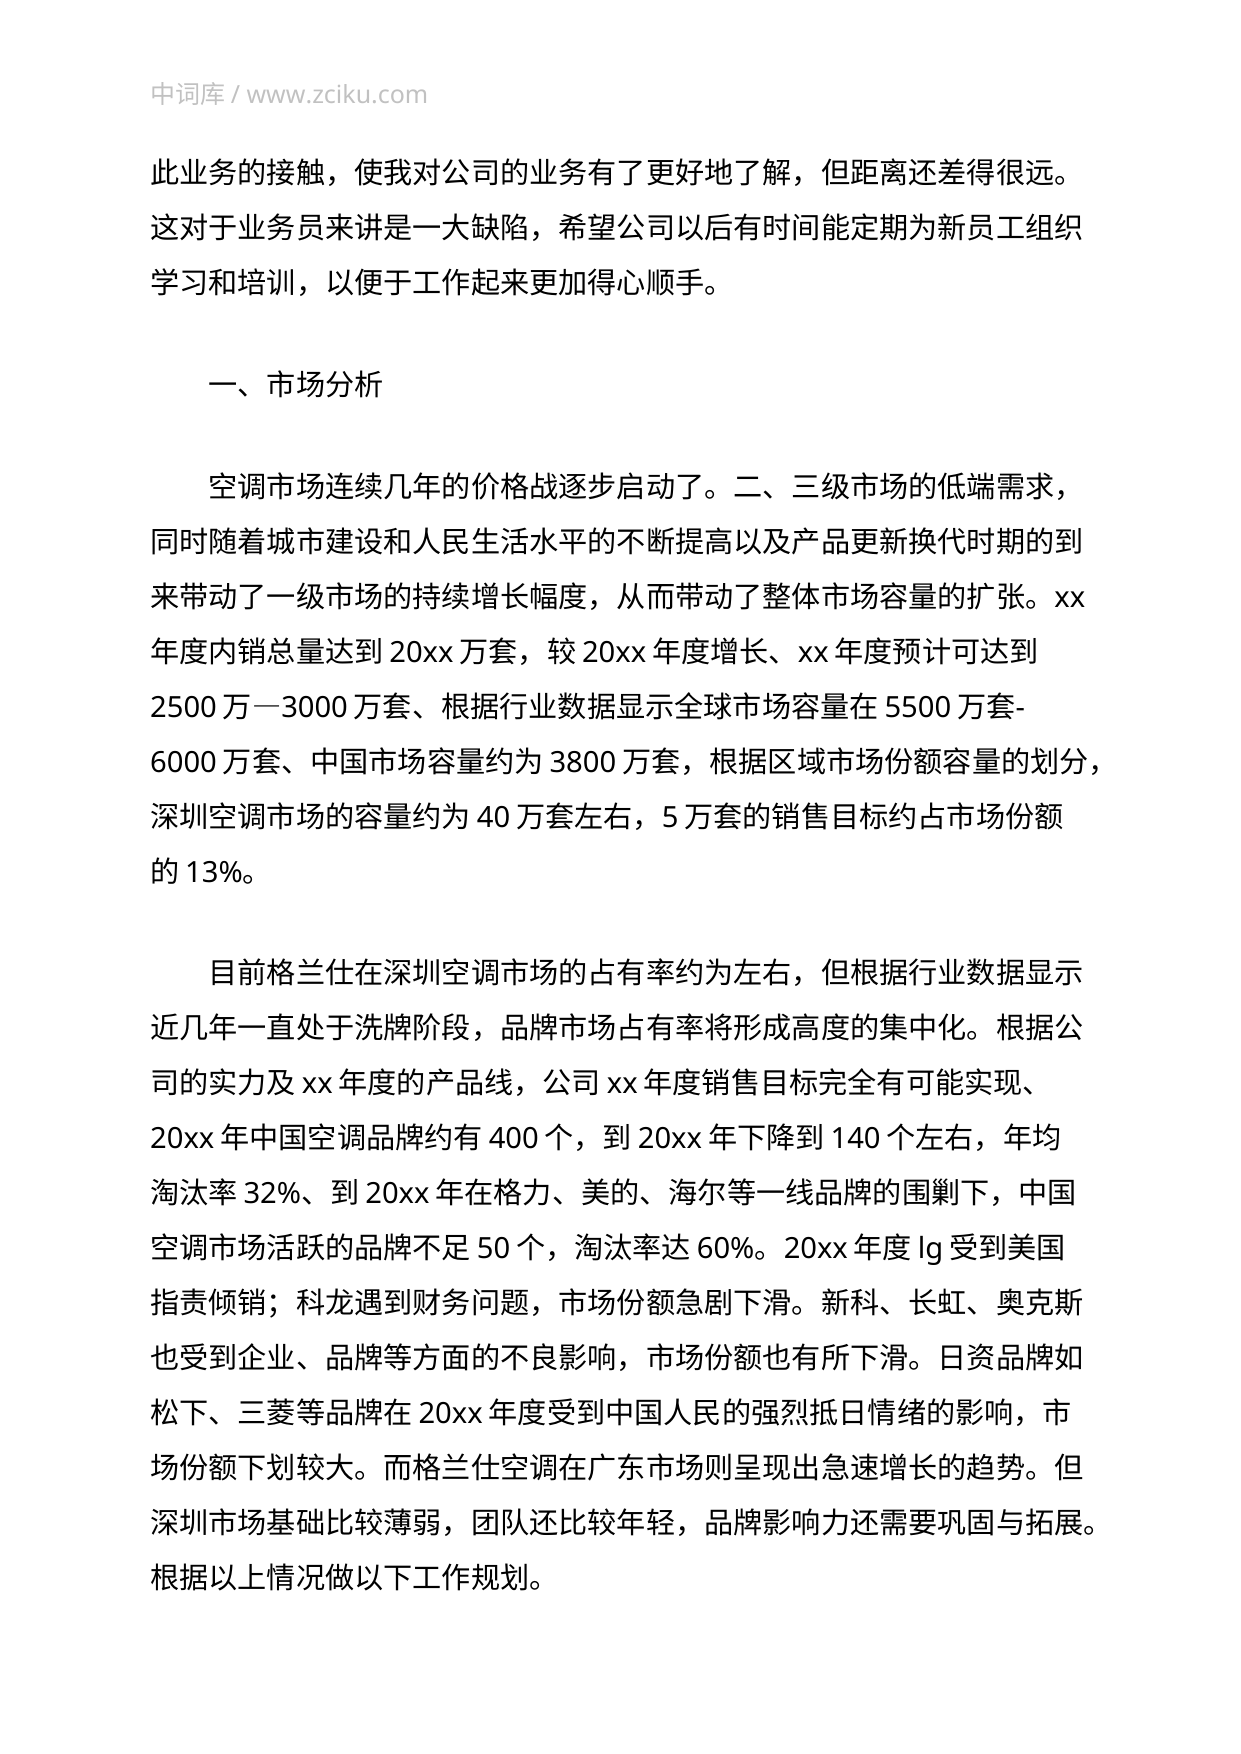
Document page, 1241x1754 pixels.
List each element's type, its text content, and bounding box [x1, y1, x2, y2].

text 目前格兰仕在深圳空调市场的占有率约为左右，但根据行业数据显示近几年一直处于洗牌阶段，品牌市场占有率将形成高度的集中化。根据公司的实力及xx年度的产品线，公司xx年度销售目标完全有可能实现、20xx年中国空调品牌约有400个，到20xx年下降到140个左右，年均淘汰率32%、到20xx年在格力、美的、海尔等一线品牌的围剿下，中国空调市场活跃的品牌不足50个，淘汰率达60%。20xx年度lg受到美国指责倾销；科龙遇到财务问题，市场份额急剧下滑。新科、长虹、奥克斯也受到企业、品牌等方面的不良影响，市场份额也有所下滑。日资品牌如松下、三菱等品牌在20xx年度受到中国人民的强烈抵日情绪的影响，市场份额下划较大。而格兰仕空调在广东市场则呈现出急速增长的趋势。但深圳市场基础比较薄弱，团队还比较年轻，品牌影响力还需要巩固与拓展。根据以上情况做以下工作规划。 [150, 950, 1090, 1597]
text 一、市场分析 [150, 362, 1090, 404]
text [150, 150, 1090, 302]
text 空调市场连续几年的价格战逐步启动了。二、三级市场的低端需求，同时随着城市建设和人民生活水平的不断提高以及产品更新换代时期的到来带动了一级市场的持续增长幅度，从而带动了整体市场容量的扩张。xx年度内销总量达到20xx万套，较20xx年度增长、xx年度预计可达到2500万—3000万套、根据行业数据显示全球市场容量在5500万套-6000万套、中国市场容量约为3800万套，根据区域市场份额容量的划分，深圳空调市场的容量约为40万套左右，5万套的销售目标约占市场份额的13%。 [150, 463, 1090, 891]
